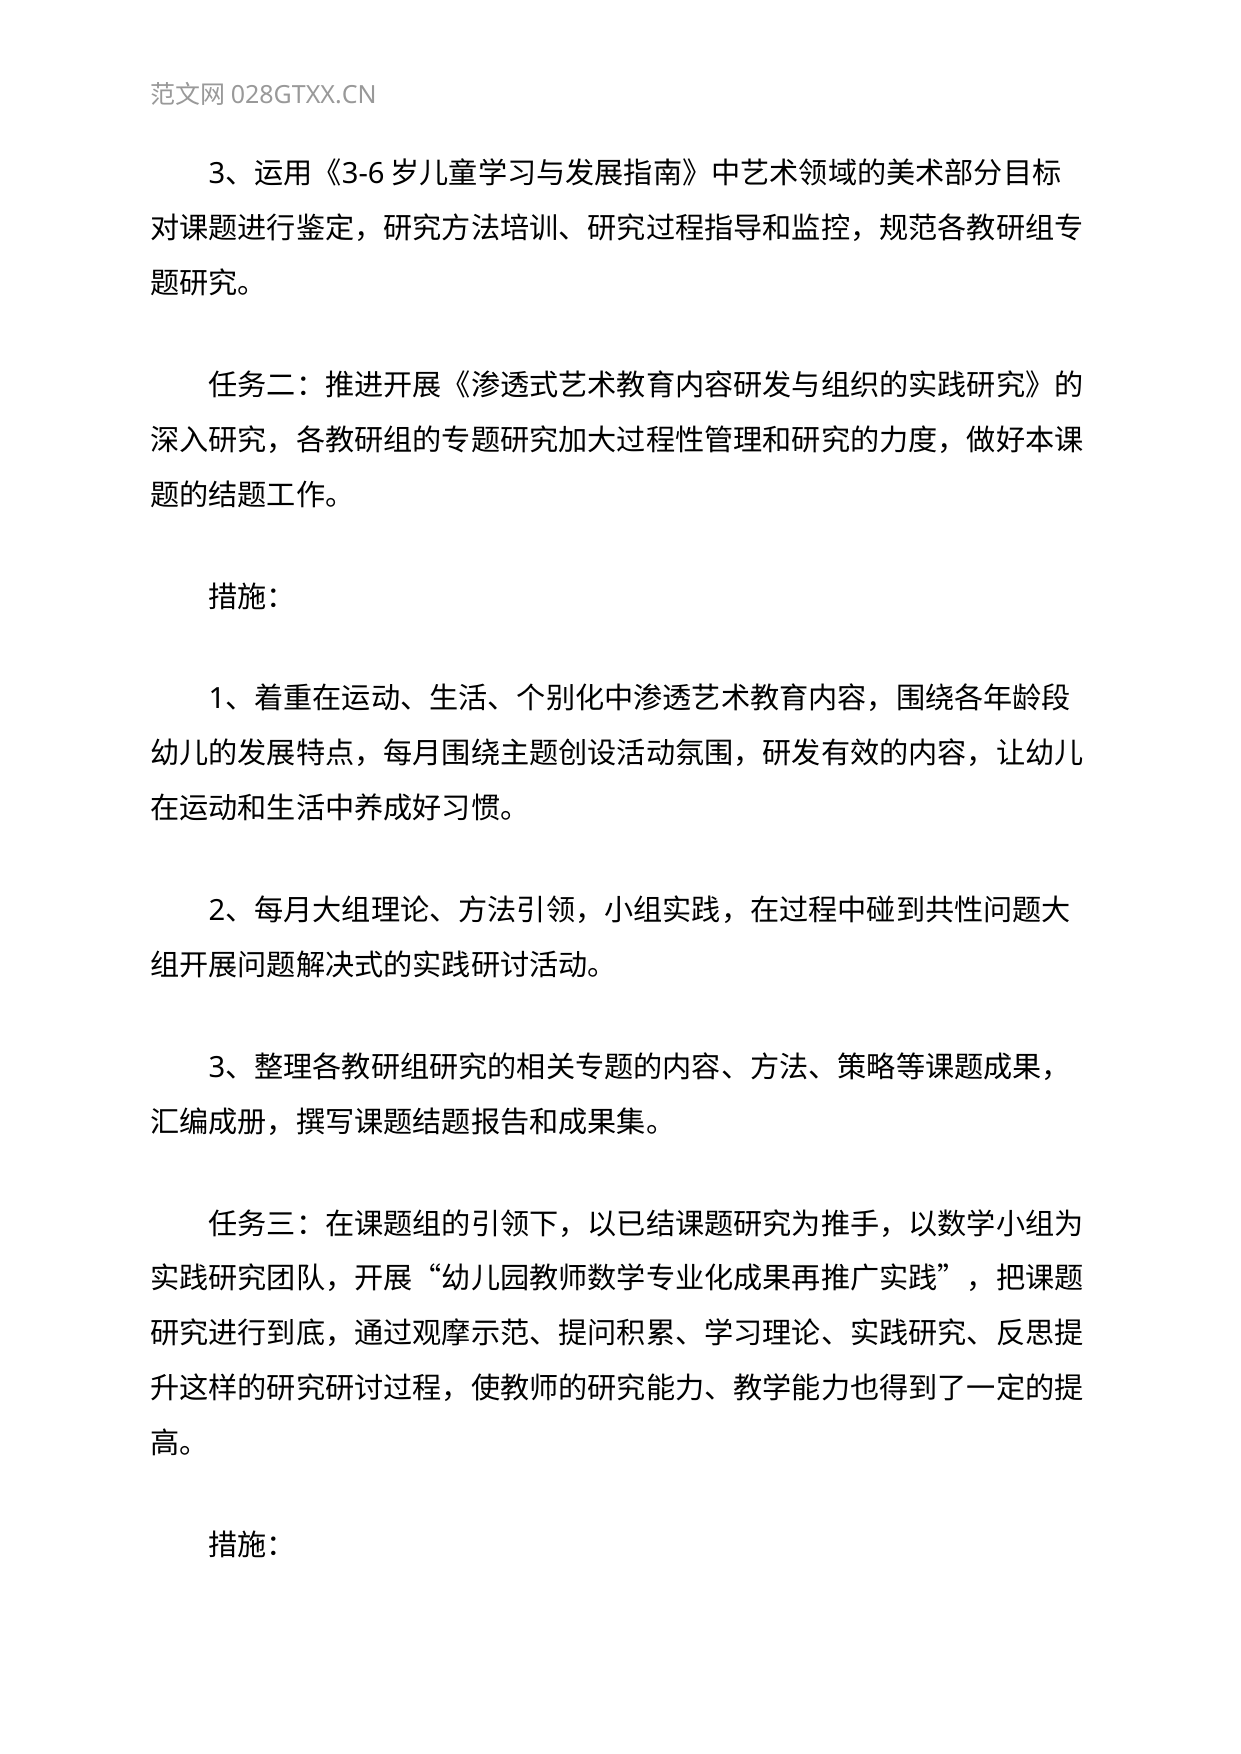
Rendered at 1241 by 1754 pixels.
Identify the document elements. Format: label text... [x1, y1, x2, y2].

text 任务二：推进开展《渗透式艺术教育内容研发与组织的实践研究》的深入研究，各教研组的专题研究加大过程性管理和研究的力度，做好本课题的结题工作。 [150, 362, 1090, 514]
text 1、着重在运动、生活、个别化中渗透艺术教育内容，围绕各年龄段幼儿的发展特点，每月围绕主题创设活动氛围，研发有效的内容，让幼儿在运动和生活中养成好习惯。 [150, 675, 1090, 827]
text 措施： [150, 1522, 1090, 1564]
text 2、每月大组理论、方法引领，小组实践，在过程中碰到共性问题大组开展问题解决式的实践研讨活动。 [150, 887, 1090, 984]
text 3、运用《3-6岁儿童学习与发展指南》中艺术领域的美术部分目标对课题进行鉴定，研究方法培训、研究过程指导和监控，规范各教研组专题研究。 [150, 150, 1090, 302]
text 措施： [150, 573, 1090, 616]
text 3、整理各教研组研究的相关专题的内容、方法、策略等课题成果，汇编成册，撰写课题结题报告和成果集。 [150, 1043, 1090, 1141]
text 任务三：在课题组的引领下，以已结课题研究为推手，以数学小组为实践研究团队，开展“幼儿园教师数学专业化成果再推广实践”，把课题研究进行到底，通过观摩示范、提问积累、学习理论、实践研究、反思提升这样的研究研讨过程，使教师的研究能力、教学能力也得到了一定的提高。 [150, 1200, 1090, 1462]
